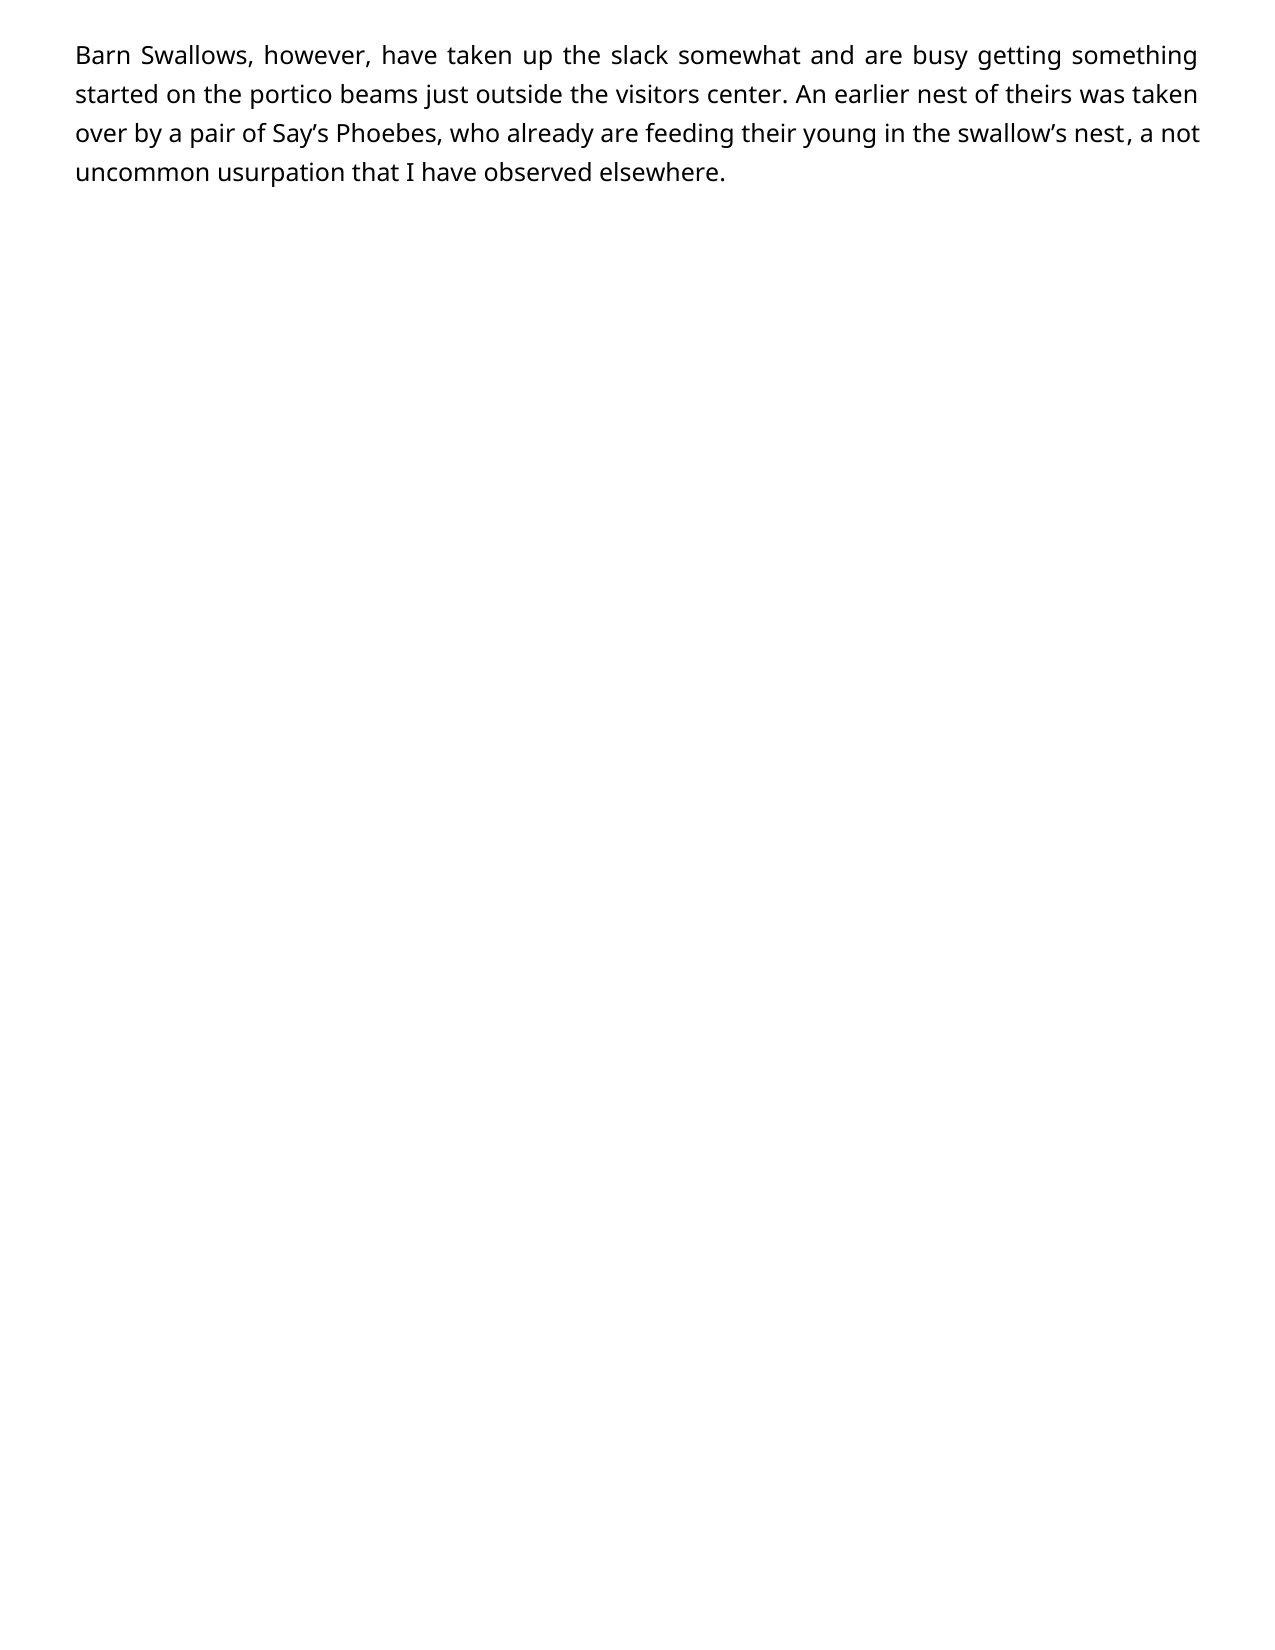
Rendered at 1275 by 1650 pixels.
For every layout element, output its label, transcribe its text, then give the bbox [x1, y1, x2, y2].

text Barn Swallows, however, have taken up the slack somewhat and are busy getting something started on the portico beams just outside the visitors center. An earlier nest of theirs was taken over by a pair of Say’s Phoebes, who already are feeding their young in the swallow’s nest, a not uncommon usurpation that I have observed elsewhere. [75, 37, 1200, 189]
